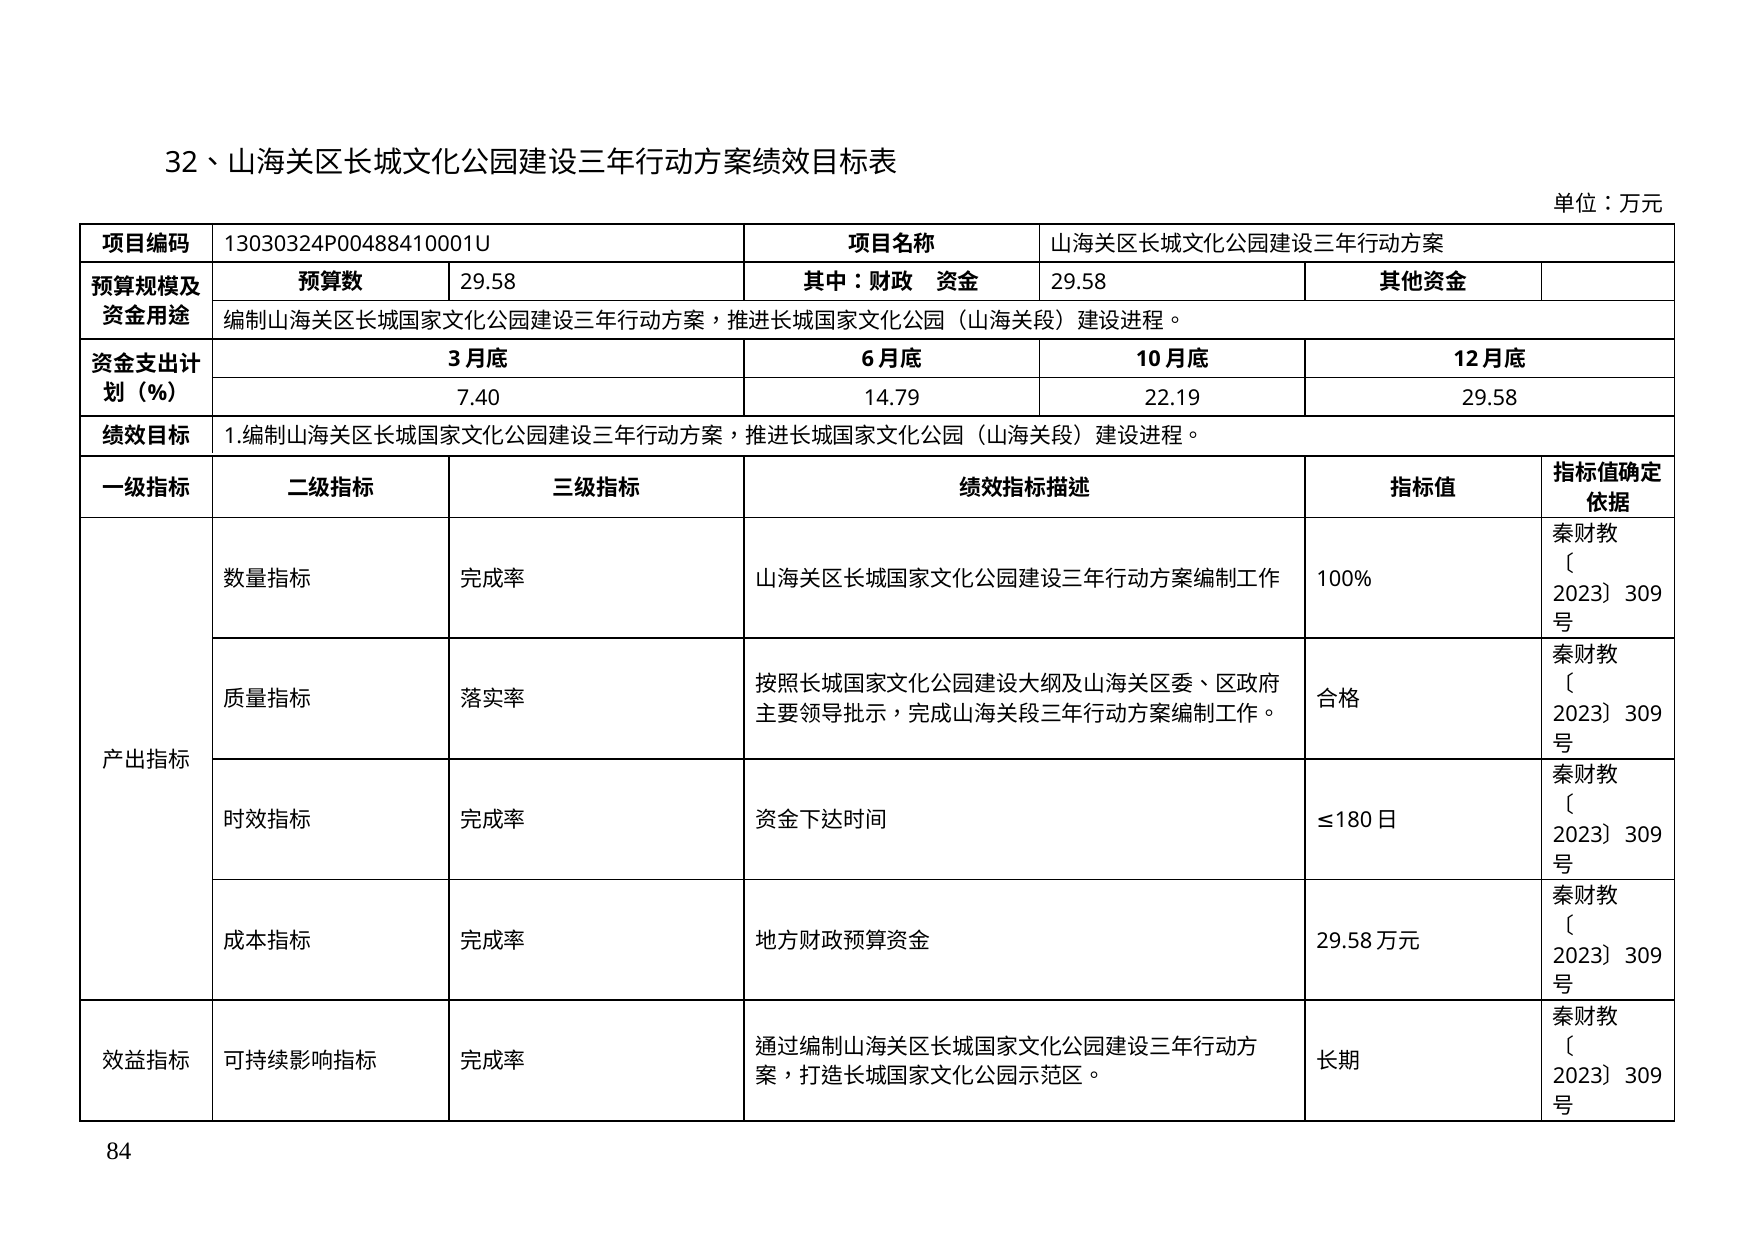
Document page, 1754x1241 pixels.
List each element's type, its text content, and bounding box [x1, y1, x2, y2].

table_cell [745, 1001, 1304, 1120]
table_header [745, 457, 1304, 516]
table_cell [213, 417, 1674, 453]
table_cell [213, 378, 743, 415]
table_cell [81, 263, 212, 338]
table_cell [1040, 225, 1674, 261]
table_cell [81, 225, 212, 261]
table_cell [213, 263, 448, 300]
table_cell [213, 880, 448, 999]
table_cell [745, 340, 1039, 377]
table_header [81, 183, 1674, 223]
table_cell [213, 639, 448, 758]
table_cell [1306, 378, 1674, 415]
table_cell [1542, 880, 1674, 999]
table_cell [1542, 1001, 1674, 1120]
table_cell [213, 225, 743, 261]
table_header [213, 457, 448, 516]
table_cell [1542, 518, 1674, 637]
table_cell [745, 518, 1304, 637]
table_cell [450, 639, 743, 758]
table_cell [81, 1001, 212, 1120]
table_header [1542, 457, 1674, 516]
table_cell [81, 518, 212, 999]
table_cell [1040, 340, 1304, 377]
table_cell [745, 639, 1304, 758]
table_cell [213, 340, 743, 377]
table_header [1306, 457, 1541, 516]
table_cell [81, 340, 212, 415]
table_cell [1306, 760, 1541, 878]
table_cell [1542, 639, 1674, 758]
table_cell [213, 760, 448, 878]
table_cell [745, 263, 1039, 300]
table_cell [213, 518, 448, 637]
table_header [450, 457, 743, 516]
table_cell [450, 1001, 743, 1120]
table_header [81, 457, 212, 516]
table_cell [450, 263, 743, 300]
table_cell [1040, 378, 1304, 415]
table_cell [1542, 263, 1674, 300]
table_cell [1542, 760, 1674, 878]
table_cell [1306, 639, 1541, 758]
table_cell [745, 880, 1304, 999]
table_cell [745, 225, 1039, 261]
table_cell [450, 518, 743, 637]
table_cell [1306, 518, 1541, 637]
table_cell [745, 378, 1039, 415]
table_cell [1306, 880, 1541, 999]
text 32、山海关区长城文化公园建设三年行动方案绩效目标表 [106, 142, 1648, 181]
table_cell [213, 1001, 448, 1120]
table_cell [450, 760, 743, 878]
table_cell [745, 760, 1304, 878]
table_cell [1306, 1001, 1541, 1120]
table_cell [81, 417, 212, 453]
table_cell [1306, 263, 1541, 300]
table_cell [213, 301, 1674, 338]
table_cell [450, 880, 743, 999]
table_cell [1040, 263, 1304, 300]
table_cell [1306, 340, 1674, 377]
